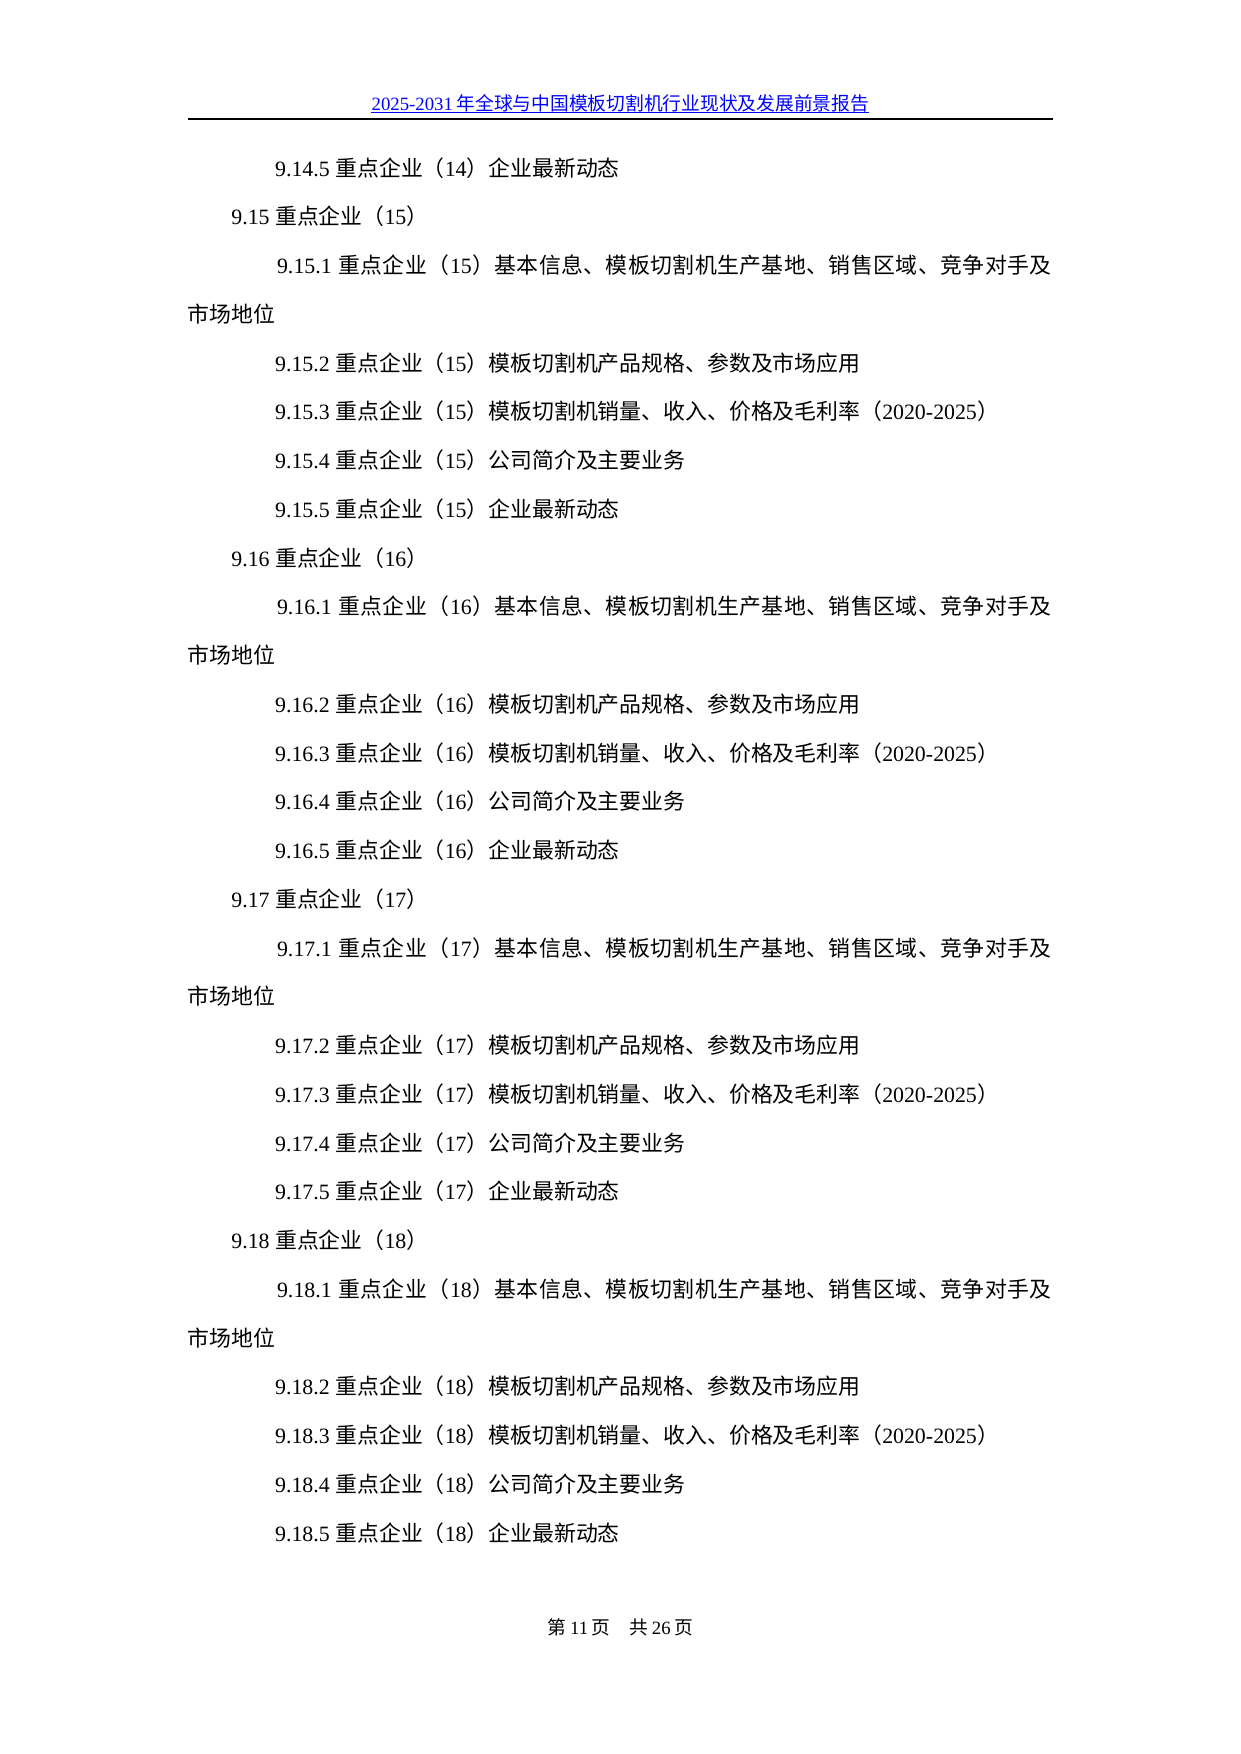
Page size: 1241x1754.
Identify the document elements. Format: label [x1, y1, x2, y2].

text [187, 150, 1053, 1548]
